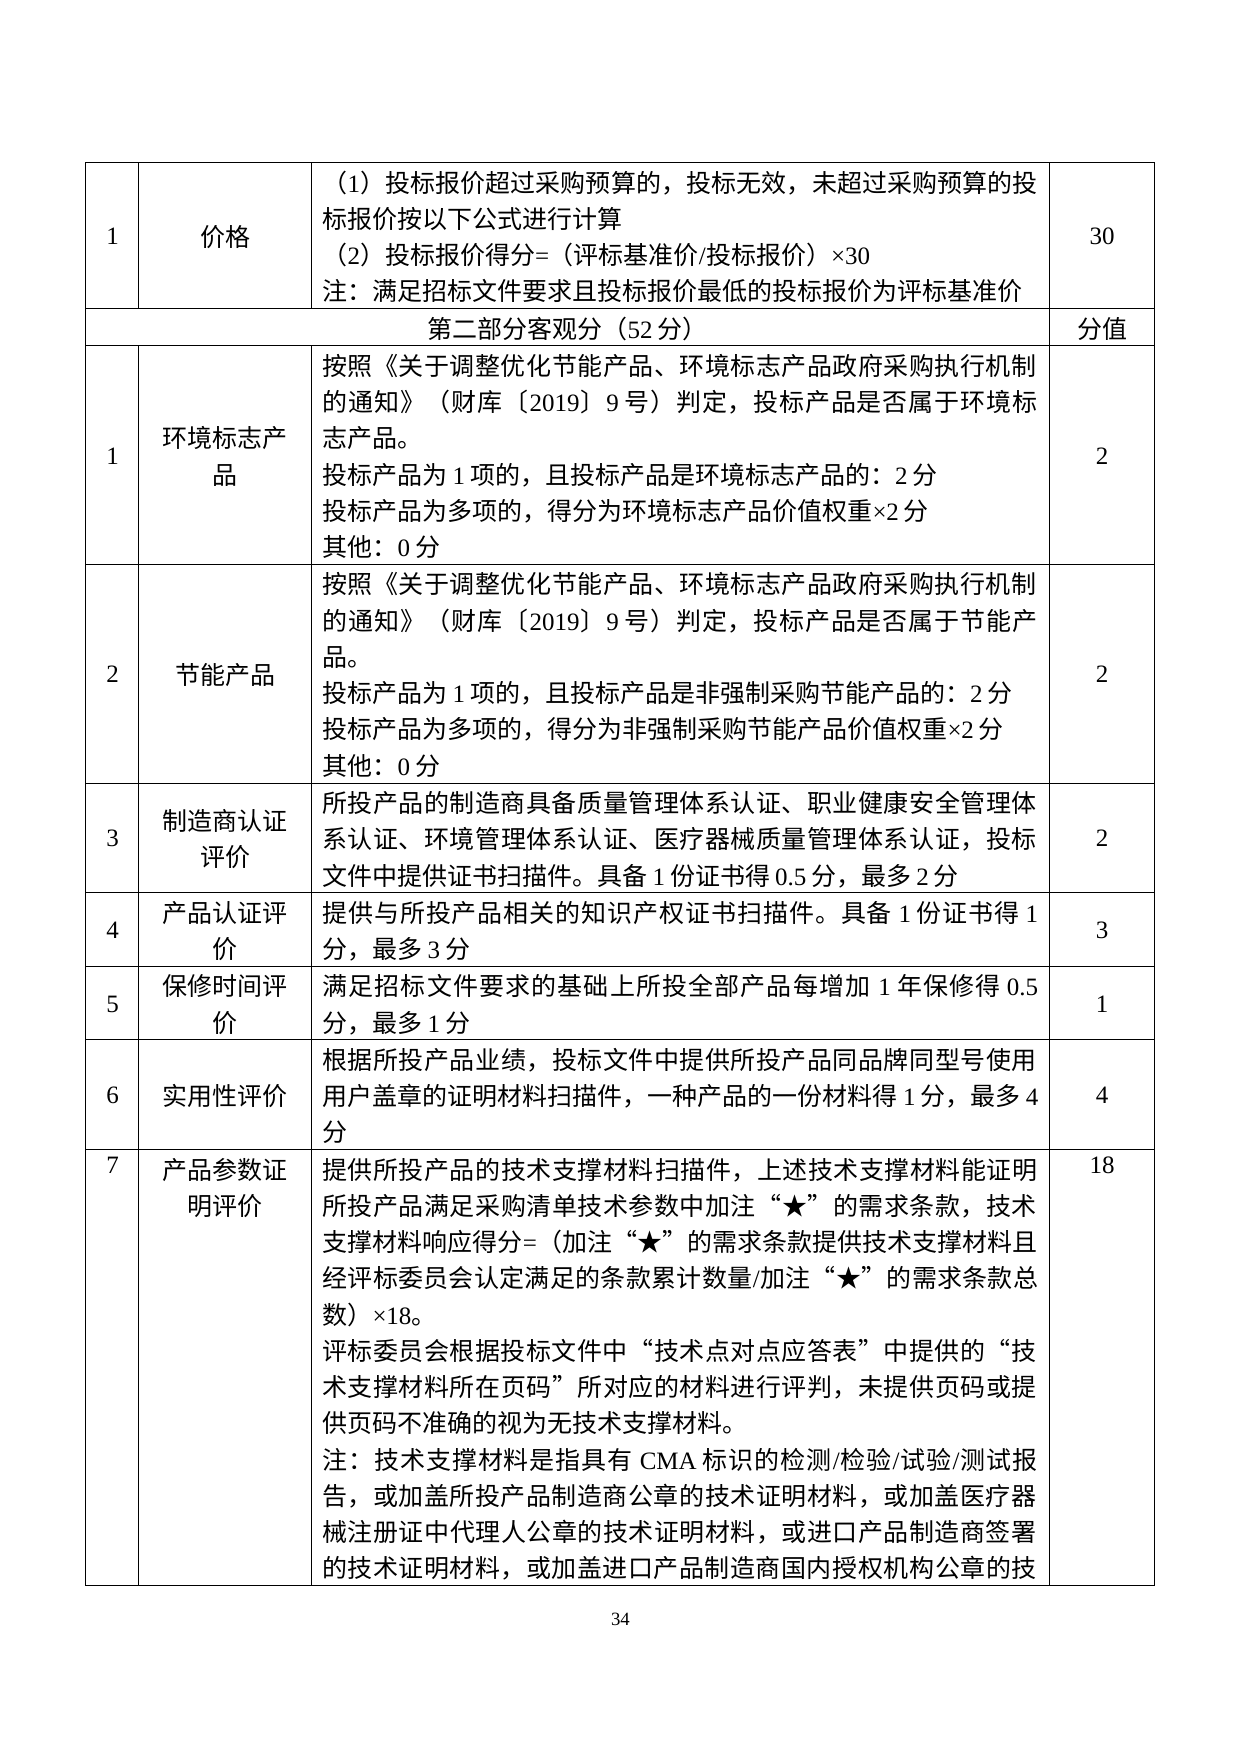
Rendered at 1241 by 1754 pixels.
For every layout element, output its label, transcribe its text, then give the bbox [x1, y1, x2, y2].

table_cell （1）投标报价超过采购预算的，投标无效，未超过采购预算的投标报价按以下公式进行计算 （2）投标报价得分=（评标基准价/投标报价）×30 注：满足招标文件要求且投标报价最低的投标报价为评标基准价 [312, 163, 1049, 308]
table_cell 产品认证评价 [139, 893, 311, 966]
table_cell 5 [86, 967, 138, 1039]
table_cell 分值 [1050, 309, 1154, 345]
table_cell 7 [86, 1150, 138, 1585]
table_cell 2 [1050, 565, 1154, 782]
table_cell 提供与所投产品相关的知识产权证书扫描件。具备1份证书得1分，最多3分 [312, 893, 1049, 966]
table_cell 30 [1050, 163, 1154, 308]
table_cell 3 [86, 784, 138, 892]
table_cell 保修时间评价 [139, 967, 311, 1039]
table_cell 3 [1050, 893, 1154, 966]
table_cell 环境标志产品 [139, 346, 311, 564]
table_cell 产品参数证明评价 [139, 1150, 311, 1585]
table_cell 1 [86, 346, 138, 564]
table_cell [312, 1150, 1049, 1585]
table_cell 价格 [139, 163, 311, 308]
table_cell 1 [1050, 967, 1154, 1039]
table_cell 按照《关于调整优化节能产品、环境标志产品政府采购执行机制的通知》（财库〔2019〕9号）判定，投标产品是否属于节能产品。 投标产品为1项的，且投标产品是非强制采购节能产品的：2分 投标产品为多项的，得分为非强制采购节能产品价值权重×2分 其他：0分 [312, 565, 1049, 782]
table_cell 所投产品的制造商具备质量管理体系认证、职业健康安全管理体系认证、环境管理体系认证、医疗器械质量管理体系认证，投标文件中提供证书扫描件。具备1份证书得0.5分，最多2分 [312, 784, 1049, 892]
table_cell 6 [86, 1040, 138, 1149]
table_cell 制造商认证评价 [139, 784, 311, 892]
table_cell 18 [1050, 1150, 1154, 1585]
table_cell 按照《关于调整优化节能产品、环境标志产品政府采购执行机制的通知》（财库〔2019〕9号）判定，投标产品是否属于环境标志产品。 投标产品为1项的，且投标产品是环境标志产品的：2分 投标产品为多项的，得分为环境标志产品价值权重×2分 其他：0分 [312, 346, 1049, 564]
table_cell 满足招标文件要求的基础上所投全部产品每增加1年保修得0.5分，最多1分 [312, 967, 1049, 1039]
table_cell 2 [86, 565, 138, 782]
table_cell 2 [1050, 346, 1154, 564]
table_cell 4 [86, 893, 138, 966]
table_cell 第二部分客观分（52分） [86, 309, 1049, 345]
table_cell 节能产品 [139, 565, 311, 782]
table_cell 根据所投产品业绩，投标文件中提供所投产品同品牌同型号使用用户盖章的证明材料扫描件，一种产品的一份材料得1分，最多4分 [312, 1040, 1049, 1149]
table_cell 1 [86, 163, 138, 308]
table_cell 实用性评价 [139, 1040, 311, 1149]
table_cell 2 [1050, 784, 1154, 892]
table_cell 4 [1050, 1040, 1154, 1149]
